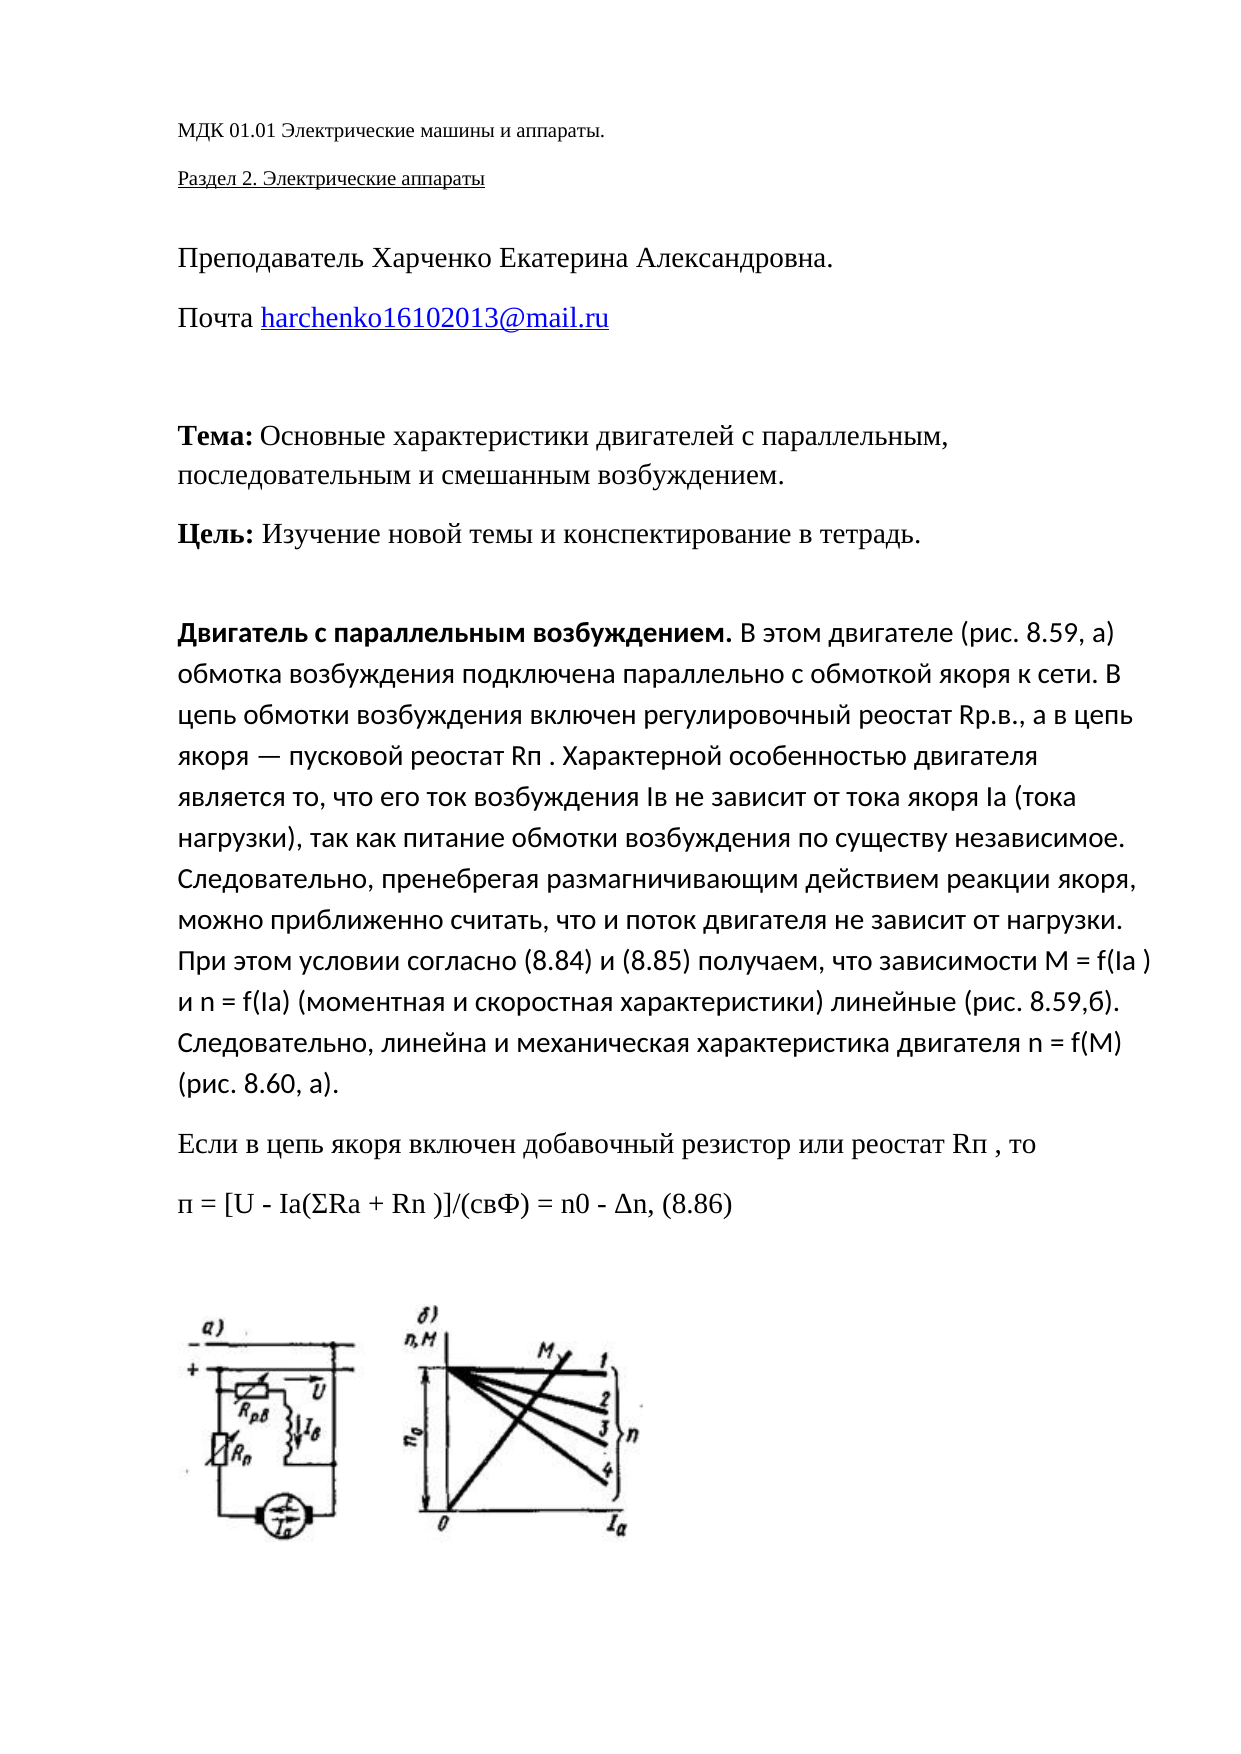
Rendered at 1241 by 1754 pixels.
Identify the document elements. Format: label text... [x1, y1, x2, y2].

text Почта harchenko16102013@mail.ru [177, 300, 1152, 333]
picture [177, 1304, 643, 1544]
text МДК 01.01 Электрические машины и аппараты. [177, 118, 1152, 142]
text Тема: Основные характеристики двигателей с параллельным, последовательным и смешанным возбуждением. [177, 418, 1152, 491]
text Двигатель с параллельным возбуждением. В этом двигателе (рис. 8.59, а) обмотка возбуждения подключена параллельно с обмоткой якоря к сети. В цепь обмотки возбуждения включен регулировочный реостат Rр.в., а в цепь якоря — пусковой реостат Rп . Характерной особенностью двигателя является то, что его ток возбуждения Iв не зависит от тока якоря Iа (тока нагрузки), так как питание обмотки возбуждения по существу независимое. Следовательно, пренебрегая размагничивающим действием реакции якоря, можно приближенно считать, что и поток двигателя не зависит от нагрузки. При этом условии согласно (8.84) и (8.85) получаем, что зависимости М = f(Ia ) и n = f(Ia) (моментная и скоростная характеристики) линейные (рис. 8.59,б). Следовательно, линейна и механическая характеристика двигателя n = f(M) (рис. 8.60, а). [177, 576, 1152, 1101]
text Цель: Изучение новой темы и конспектирование в тетрадь. [177, 516, 1152, 550]
text п = [U - Iа(ΣRа + Rn )]/(свФ) = n0 - Δn, (8.86) [177, 1186, 1152, 1219]
text Преподаватель Харченко Екатерина Александровна. [177, 240, 1152, 274]
text Раздел 2. Электрические аппараты [177, 166, 1152, 190]
text Если в цепь якоря включен добавочный резистор или реостат Rп , то [177, 1127, 1152, 1160]
